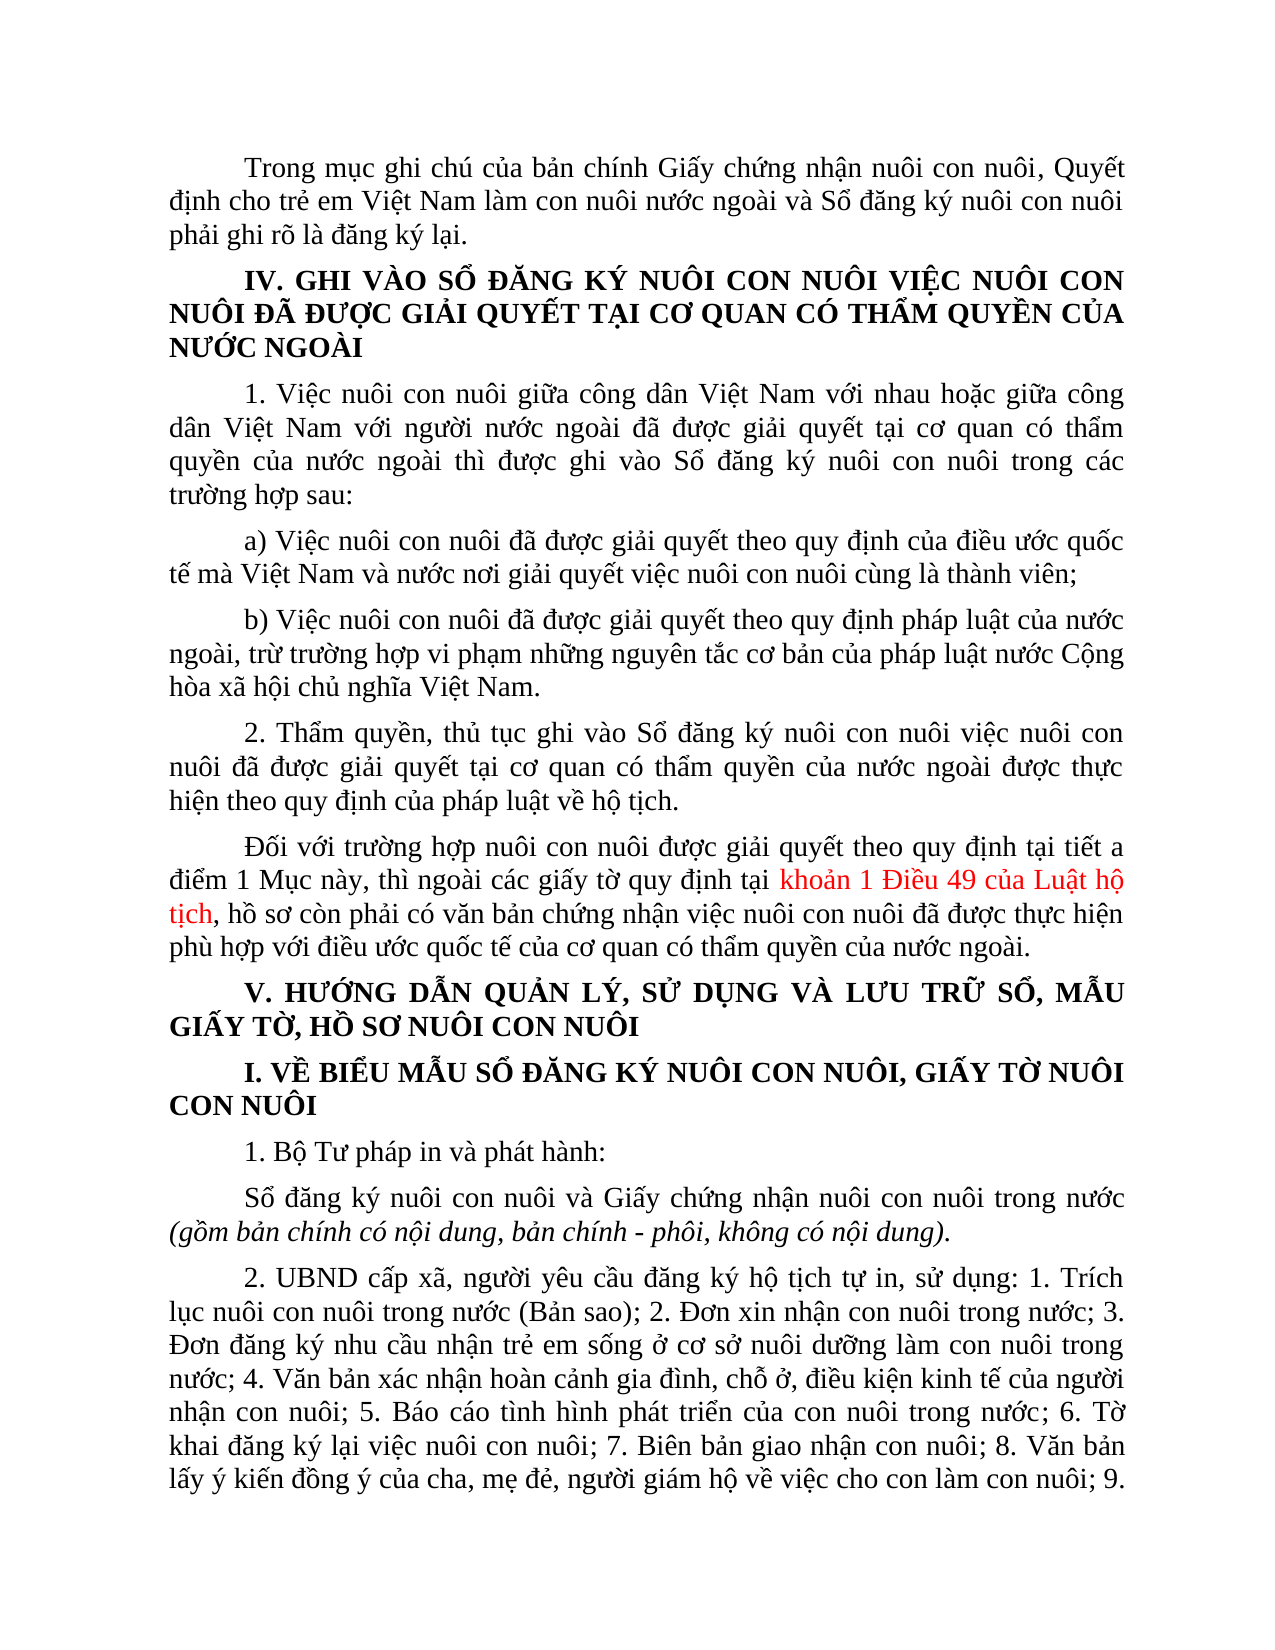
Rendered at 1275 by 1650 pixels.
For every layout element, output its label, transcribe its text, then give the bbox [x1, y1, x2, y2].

text Sổ đăng ký nuôi con nuôi và Giấy chứng nhận nuôi con nuôi trong nước (gồm bản chính có nội dung, bản chính - phôi, không có nội dung). [169, 1181, 1125, 1248]
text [169, 1260, 1126, 1495]
text V. HƯỚNG DẪN QUẢN LÝ, SỬ DỤNG VÀ LƯU TRỮ SỔ, MẪU GIẤY TỜ, HỒ SƠ NUÔI CON NUÔI [169, 975, 1125, 1042]
text a) Việc nuôi con nuôi đã được giải quyết theo quy định của điều ước quốc tế mà Việt Nam và nước nơi giải quyết việc nuôi con nuôi cùng là thành viên; [169, 523, 1125, 590]
text b) Việc nuôi con nuôi đã được giải quyết theo quy định pháp luật của nước ngoài, trừ trường hợp vi phạm những nguyên tắc cơ bản của pháp luật nước Cộng hòa xã hội chủ nghĩa Việt Nam. [169, 602, 1125, 703]
text 2. Thẩm quyền, thủ tục ghi vào Sổ đăng ký nuôi con nuôi việc nuôi con nuôi đã được giải quyết tại cơ quan có thẩm quyền của nước ngoài được thực hiện theo quy định của pháp luật về hộ tịch. [169, 716, 1125, 816]
text 1. Bộ Tư pháp in và phát hành: [169, 1134, 1058, 1168]
text 1. Việc nuôi con nuôi giữa công dân Việt Nam với nhau hoặc giữa công dân Việt Nam với người nước ngoài đã được giải quyết tại cơ quan có thẩm quyền của nước ngoài thì được ghi vào Sổ đăng ký nuôi con nuôi trong các trường hợp sau: [169, 376, 1125, 510]
text I. VỀ BIỂU MẪU SỔ ĐĂNG KÝ NUÔI CON NUÔI, GIẤY TỜ NUÔI CON NUÔI [169, 1055, 1125, 1122]
text Trong mục ghi chú của bản chính Giấy chứng nhận nuôi con nuôi, Quyết định cho trẻ em Việt Nam làm con nuôi nước ngoài và Sổ đăng ký nuôi con nuôi phải ghi rõ là đăng ký lại. [169, 150, 1125, 251]
text Đối với trường hợp nuôi con nuôi được giải quyết theo quy định tại tiết a điểm 1 Mục này, thì ngoài các giấy tờ quy định tại khoản 1 Điều 49 của Luật hộ tịch, hồ sơ còn phải có văn bản chứng nhận việc nuôi con nuôi đã được thực hiện phù hợp với điều ước quốc tế của cơ quan có thẩm quyền của nước ngoài. [169, 829, 1125, 963]
text IV. GHI VÀO SỔ ĐĂNG KÝ NUÔI CON NUÔI VIỆC NUÔI CON NUÔI ĐÃ ĐƯỢC GIẢI QUYẾT TẠI CƠ QUAN CÓ THẨM QUYỀN CỦA NƯỚC NGOÀI [169, 263, 1125, 364]
